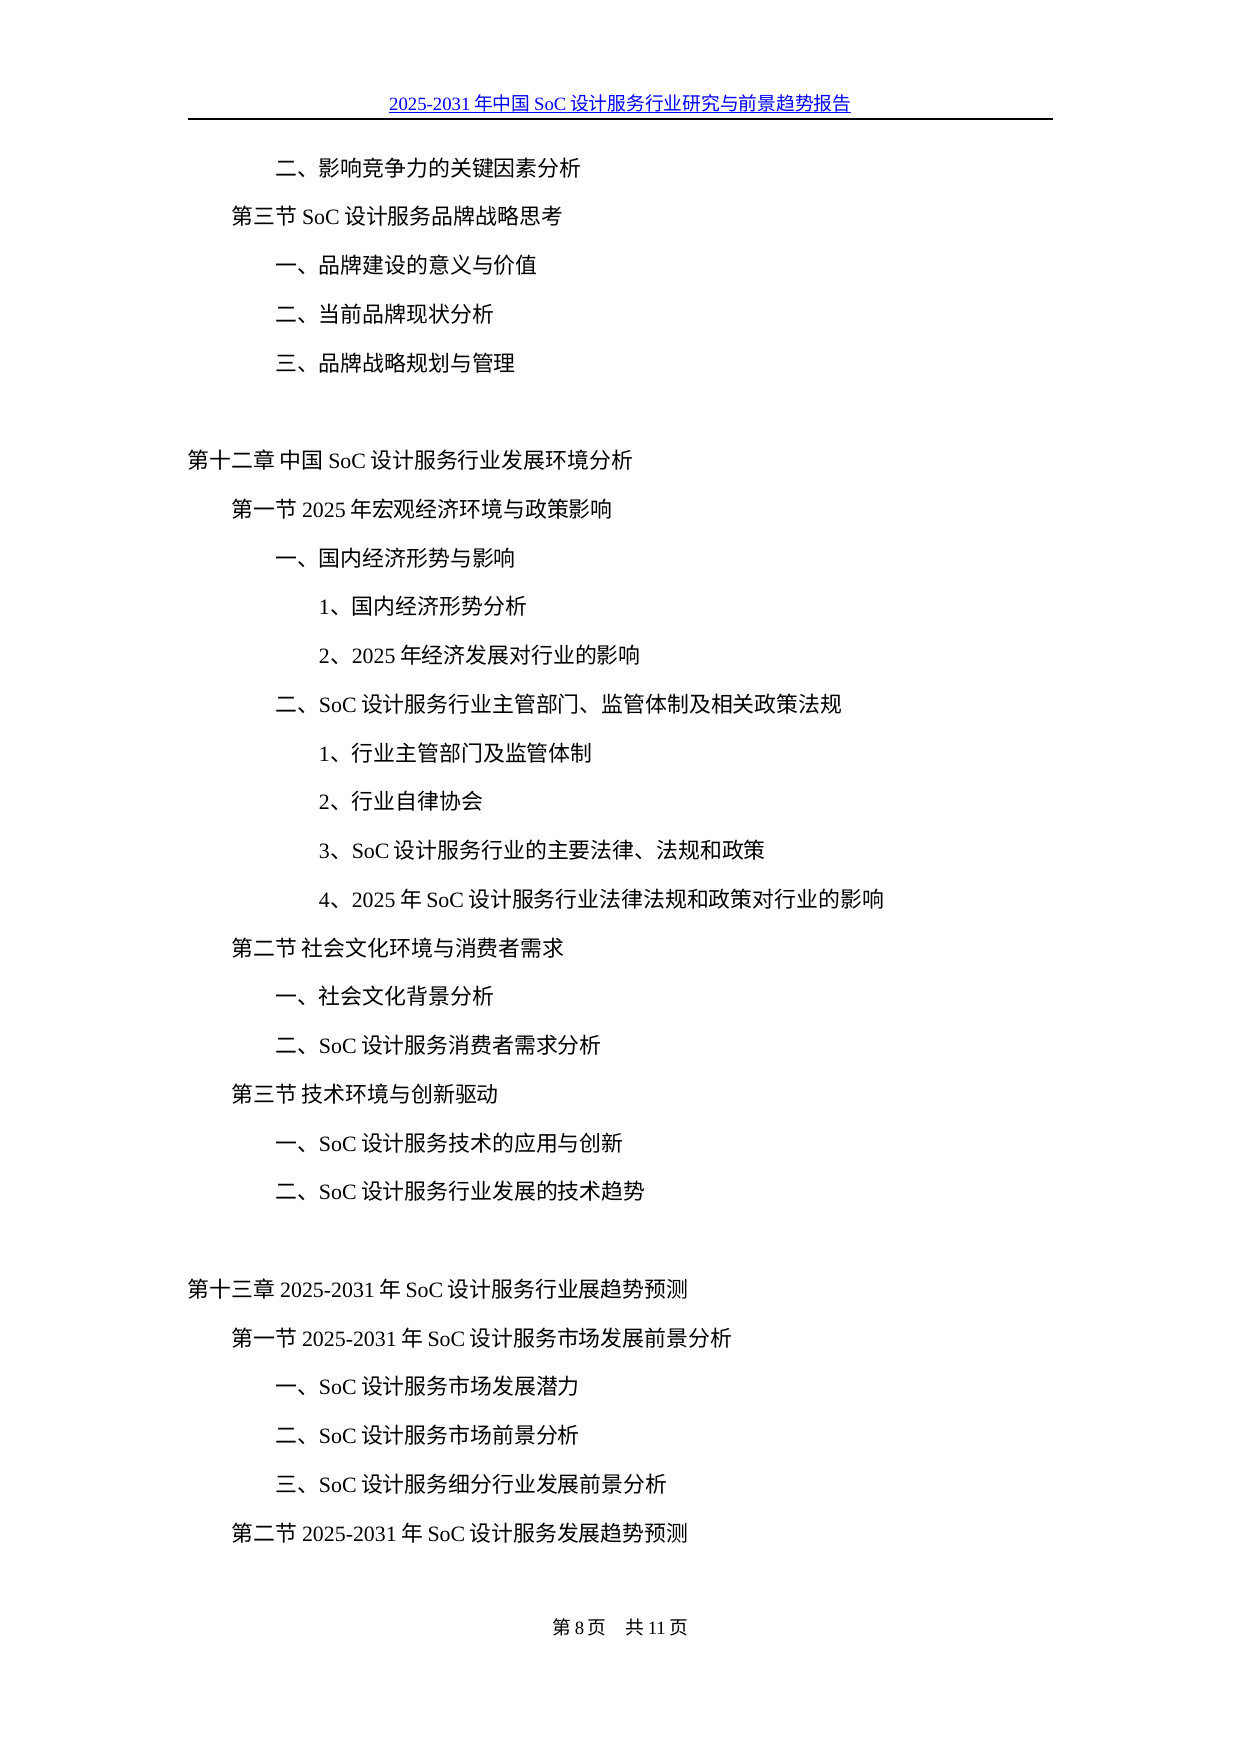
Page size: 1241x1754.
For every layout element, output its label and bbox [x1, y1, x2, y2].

text [187, 150, 1053, 1548]
